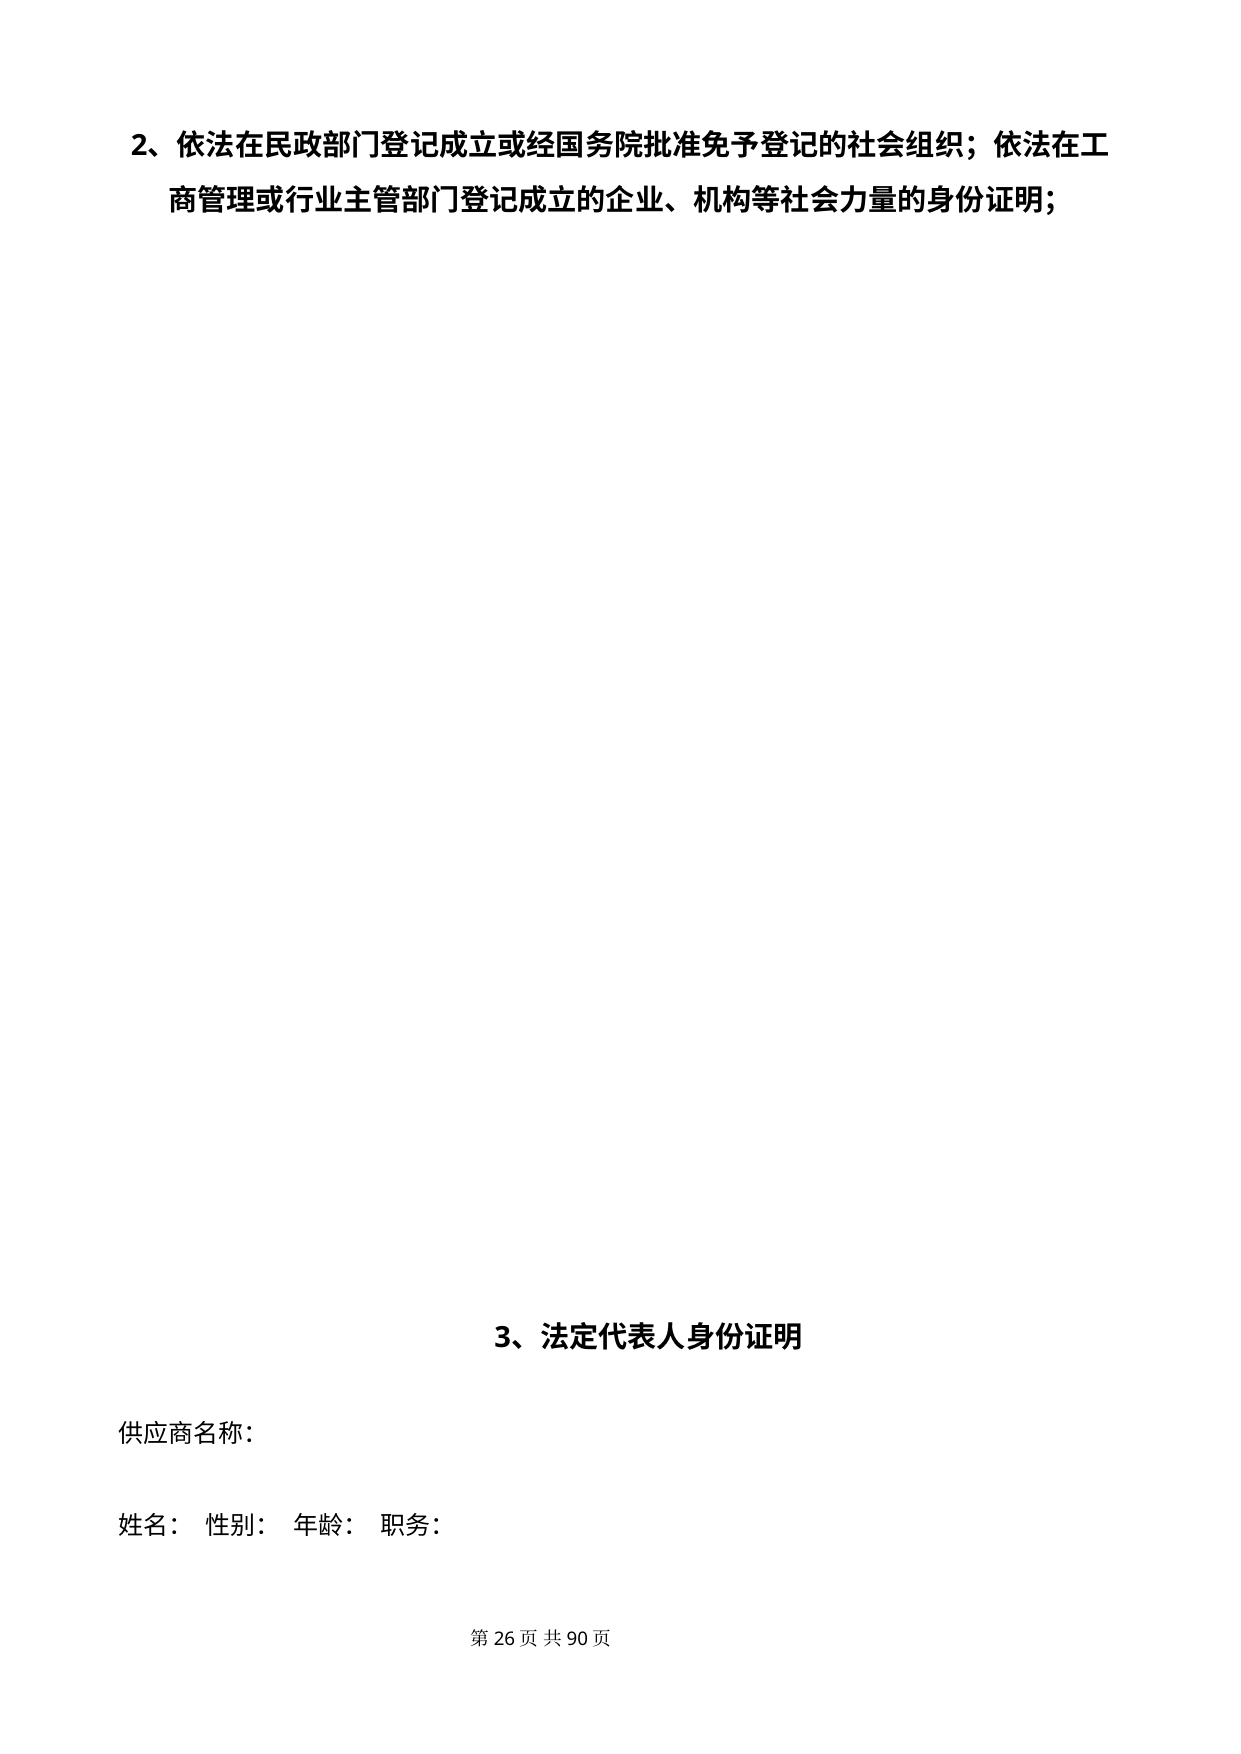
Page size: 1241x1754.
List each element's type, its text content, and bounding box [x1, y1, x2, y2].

text 供应商名称： [118, 1369, 1122, 1450]
text 姓名： 性别： 年龄： 职务： [118, 1505, 1122, 1541]
subtitle 2、依法在民政部门登记成立或经国务院批准免予登记的社会组织；依法在工商管理或行业主管部门登记成立的企业、机构等社会力量的身份证明； [118, 121, 1122, 218]
subtitle 3、法定代表人身份证明 [174, 1314, 1122, 1356]
